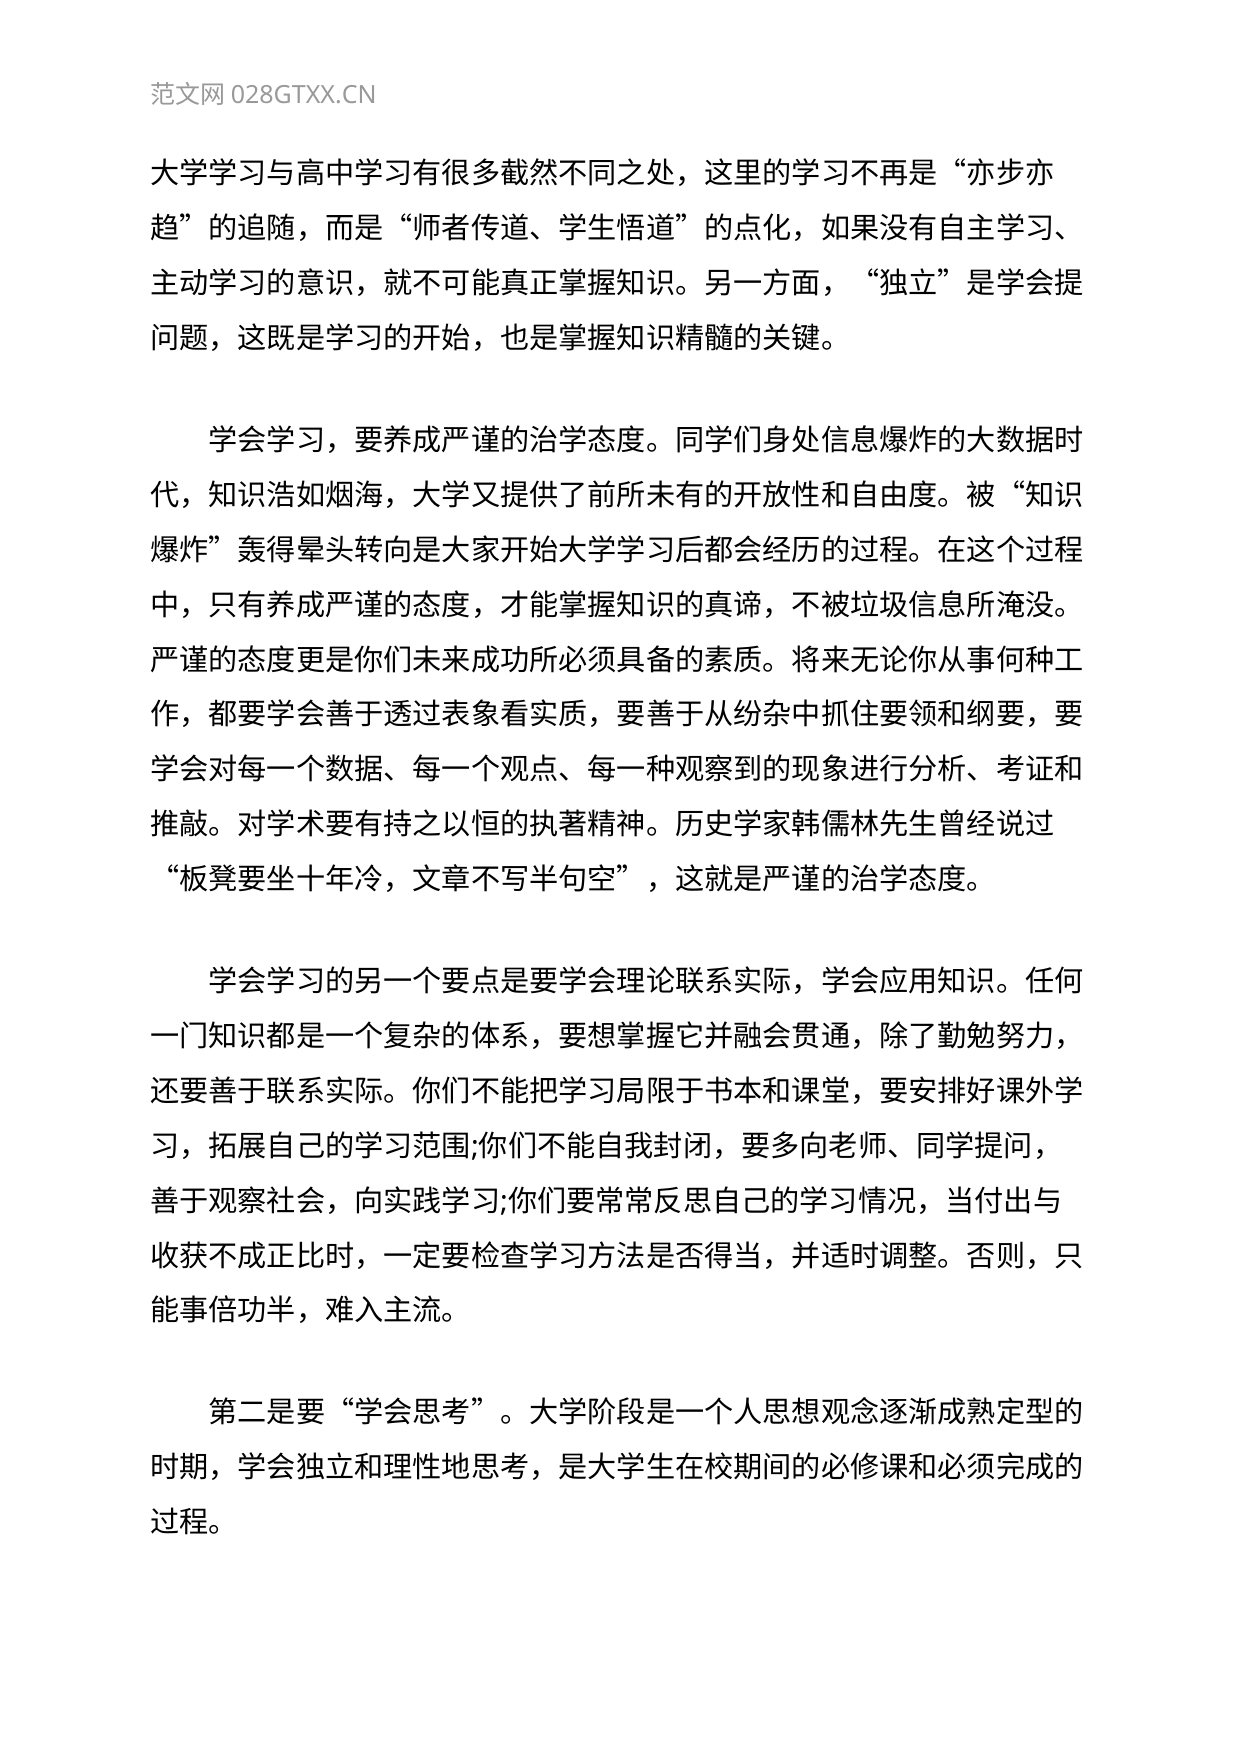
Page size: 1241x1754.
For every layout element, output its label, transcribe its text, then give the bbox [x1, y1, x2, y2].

text 学会学习的另一个要点是要学会理论联系实际，学会应用知识。任何一门知识都是一个复杂的体系，要想掌握它并融会贯通，除了勤勉努力，还要善于联系实际。你们不能把学习局限于书本和课堂，要安排好课外学习，拓展自己的学习范围;你们不能自我封闭，要多向老师、同学提问，善于观察社会，向实践学习;你们要常常反思自己的学习情况，当付出与收获不成正比时，一定要检查学习方法是否得当，并适时调整。否则，只能事倍功半，难入主流。 [150, 957, 1090, 1329]
text 第二是要“学会思考”。大学阶段是一个人思想观念逐渐成熟定型的时期，学会独立和理性地思考，是大学生在校期间的必修课和必须完成的过程。 [150, 1389, 1090, 1541]
text 学会学习，要养成严谨的治学态度。同学们身处信息爆炸的大数据时代，知识浩如烟海，大学又提供了前所未有的开放性和自由度。被“知识爆炸”轰得晕头转向是大家开始大学学习后都会经历的过程。在这个过程中，只有养成严谨的态度，才能掌握知识的真谛，不被垃圾信息所淹没。严谨的态度更是你们未来成功所必须具备的素质。将来无论你从事何种工作，都要学会善于透过表象看实质，要善于从纷杂中抓住要领和纲要，要学会对每一个数据、每一个观点、每一种观察到的现象进行分析、考证和推敲。对学术要有持之以恒的执著精神。历史学家韩儒林先生曾经说过“板凳要坐十年冷，文章不写半句空”，这就是严谨的治学态度。 [150, 416, 1090, 898]
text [150, 150, 1090, 357]
